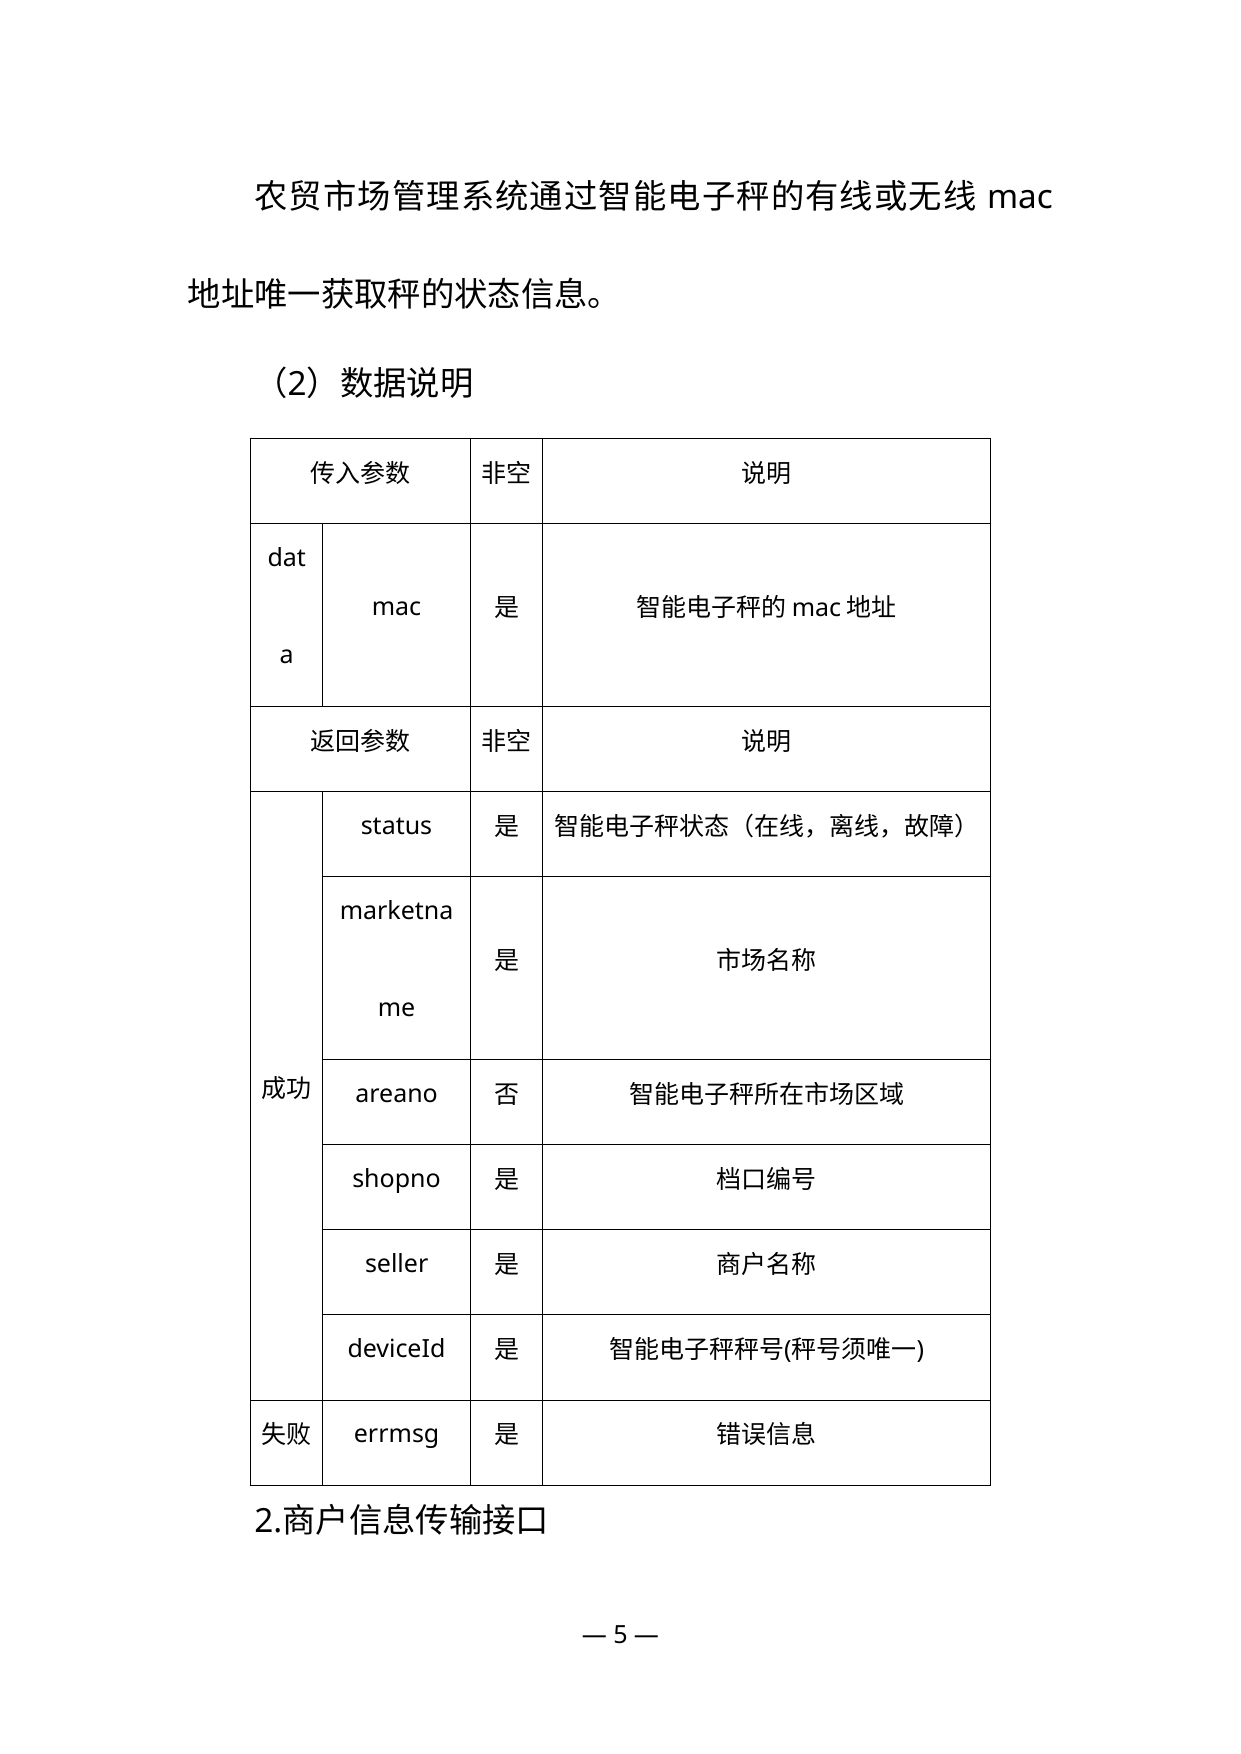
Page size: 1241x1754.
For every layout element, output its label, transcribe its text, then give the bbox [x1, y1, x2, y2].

table_header 传入参数 [251, 439, 470, 523]
table_cell 错误信息 [543, 1401, 990, 1485]
table_cell errmsg [323, 1401, 470, 1485]
table_cell 市场名称 [543, 877, 990, 1059]
table_cell 智能电子秤秤号(秤号须唯一) [543, 1315, 990, 1399]
table_cell seller [323, 1230, 470, 1314]
table_cell 是 [471, 1315, 542, 1399]
table_cell 是 [471, 877, 542, 1059]
table_cell shopno [323, 1145, 470, 1229]
table_cell mac [323, 524, 470, 706]
table_cell 失败 [251, 1401, 322, 1485]
table_cell 是 [471, 524, 542, 706]
table_cell status [323, 792, 470, 876]
table_cell 智能电子秤的mac地址 [543, 524, 990, 706]
table_cell data [251, 524, 322, 706]
table_cell marketname [323, 877, 470, 1059]
table_cell 智能电子秤所在市场区域 [543, 1060, 990, 1144]
table_cell 智能电子秤状态（在线，离线，故障） [543, 792, 990, 876]
table_header 说明 [543, 439, 990, 523]
table_cell 是 [471, 1401, 542, 1485]
table_cell 说明 [543, 707, 990, 791]
text 2.商户信息传输接口 [187, 1486, 1053, 1551]
table_cell 返回参数 [251, 707, 470, 791]
table_cell 成功 [251, 792, 322, 1399]
table_cell 非空 [471, 707, 542, 791]
text 农贸市场管理系统通过智能电子秤的有线或无线mac地址唯一获取秤的状态信息。 [187, 162, 1053, 324]
table_cell 商户名称 [543, 1230, 990, 1314]
table_cell 是 [471, 792, 542, 876]
table_cell 是 [471, 1230, 542, 1314]
text （2）数据说明 [187, 348, 1053, 413]
table_cell areano [323, 1060, 470, 1144]
table_header 非空 [471, 439, 542, 523]
table_cell 是 [471, 1145, 542, 1229]
table_cell 档口编号 [543, 1145, 990, 1229]
table_cell deviceId [323, 1315, 470, 1399]
table_cell 否 [471, 1060, 542, 1144]
